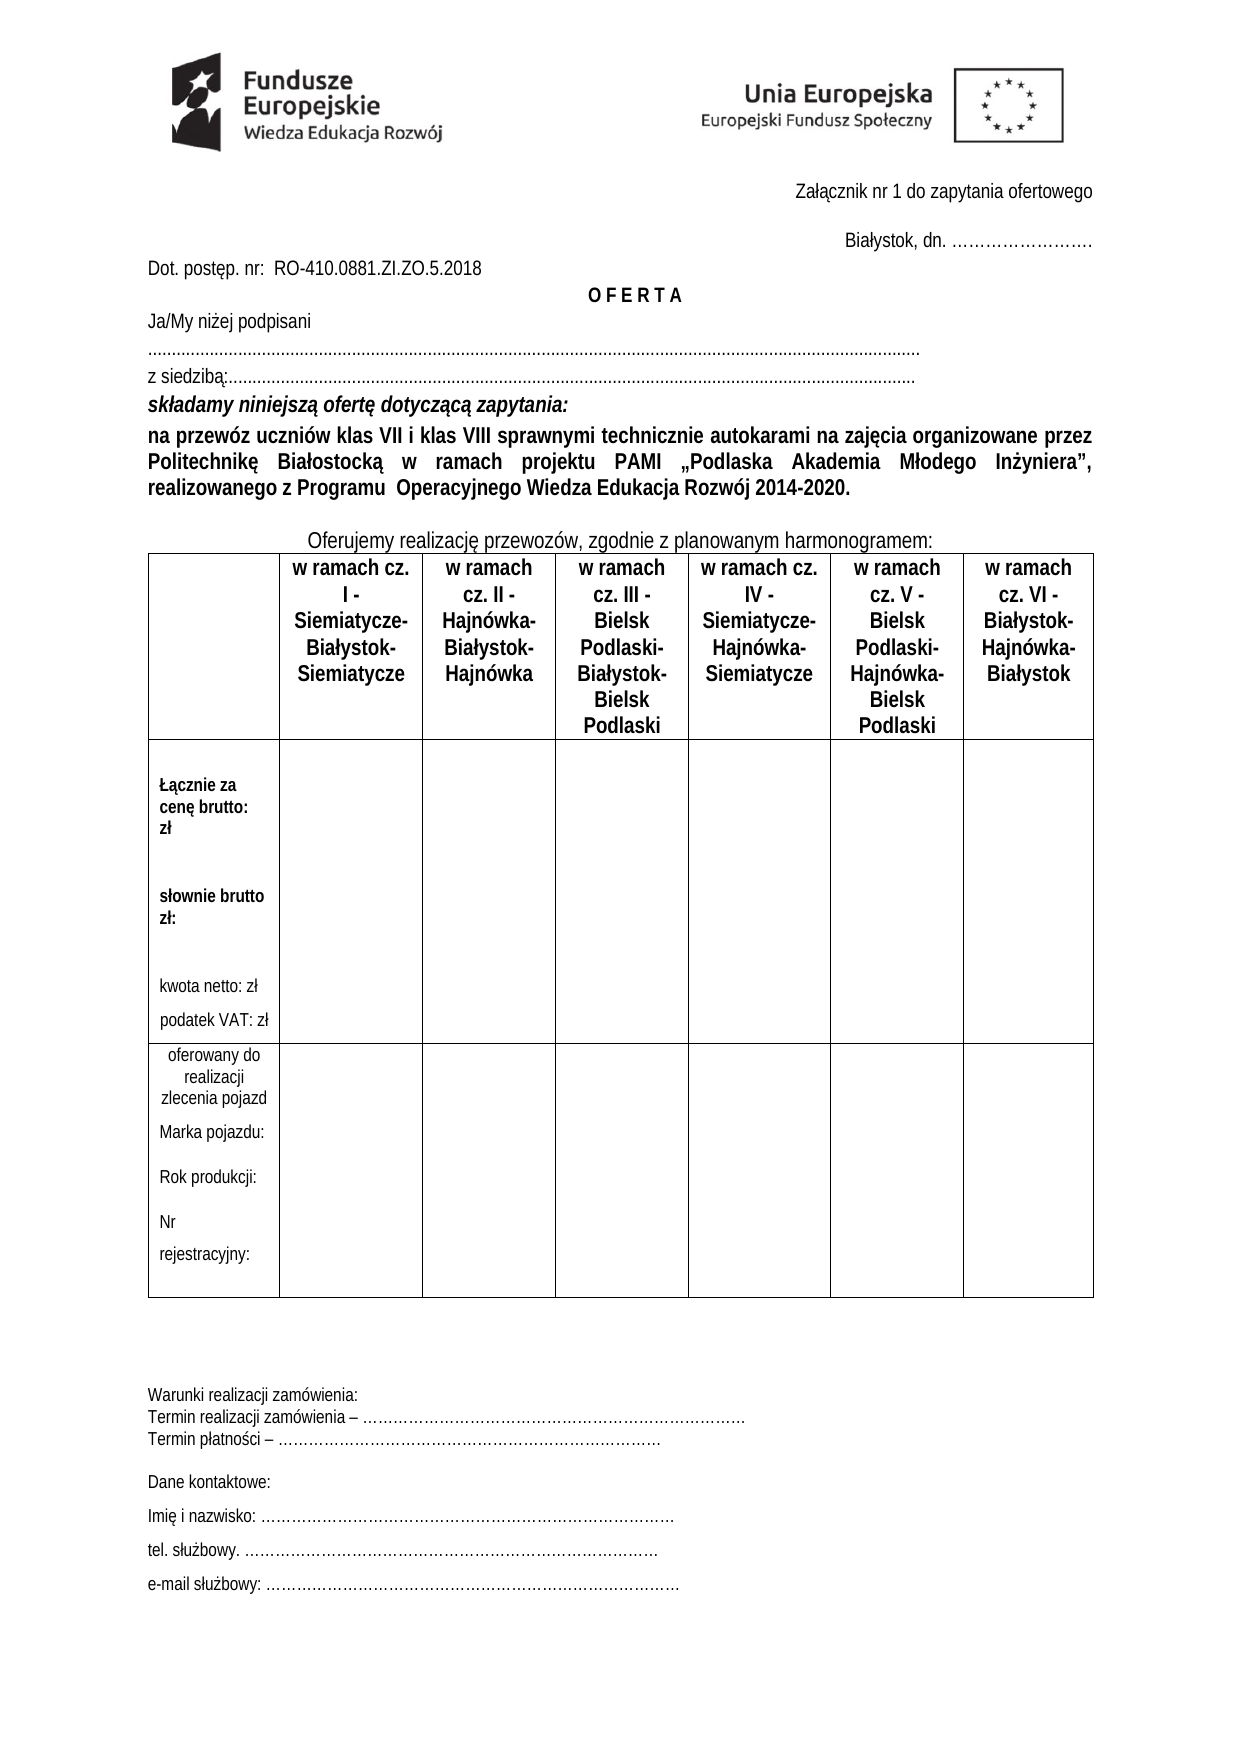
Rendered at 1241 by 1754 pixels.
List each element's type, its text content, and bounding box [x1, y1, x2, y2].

table_cell oferowany do realizacji zlecenia pojazd Marka pojazdu: Rok produkcji: Nr rejestracyjny: [149, 1044, 279, 1297]
table_cell [556, 1044, 688, 1297]
table_cell [831, 740, 963, 1043]
text Białystok, dn. ……………………. [148, 228, 1093, 252]
text Oferujemy realizację przewozów, zgodnie z planowanym harmonogramem: [148, 527, 1093, 553]
table_cell [280, 740, 422, 1043]
table_header w ramach cz. III - Bielsk Podlaski-Białystok-Bielsk Podlaski [556, 554, 688, 739]
text Ja/My niżej podpisani [148, 309, 1093, 333]
text Termin realizacji zamówienia – ………………………………………………………………… [148, 1406, 1093, 1427]
text z siedzibą:................................................................................................................................................. [148, 364, 1093, 388]
table_cell Łącznie za cenę brutto: zł słownie brutto zł: kwota netto: zł podatek VAT: zł [149, 740, 279, 1043]
table_header w ramach cz. II - Hajnówka-Białystok-Hajnówka [423, 554, 555, 739]
table_header w ramach cz. I - Siemiatycze-Białystok-Siemiatycze [280, 554, 422, 739]
text Warunki realizacji zamówienia: [148, 1384, 1093, 1406]
text na przewóz uczniów klas VII i klas VIII sprawnymi technicznie autokarami na zajęcia organizowane przez Politechnikę Białostocką w ramach projektu PAMI „Podlaska Akademia Młodego Inżyniera”, realizowanego z Programu Operacyjnego Wiedza Edukacja Rozwój 2014-2020. [148, 422, 1093, 501]
list O F E R T A [177, 283, 1093, 307]
table_header w ramach cz. V - Bielsk Podlaski-Hajnówka-Bielsk Podlaski [831, 554, 963, 739]
text Imię i nazwisko: ……………………………………………………………………… [148, 1504, 1093, 1526]
table_cell [689, 740, 830, 1043]
table_cell [280, 1044, 422, 1297]
table_cell [423, 740, 555, 1043]
text e-mail służbowy: ……………………………………………………………………… [148, 1573, 1093, 1594]
text Załącznik nr 1 do zapytania ofertowego [148, 179, 1093, 203]
table_cell [556, 740, 688, 1043]
text składamy niniejszą ofertę dotyczącą zapytania: [148, 391, 1093, 418]
table_header w ramach cz. VI - Białystok-Hajnówka-Białystok [964, 554, 1093, 739]
table_cell [423, 1044, 555, 1297]
table_cell [689, 1044, 830, 1297]
text tel. służbowy. ……………………………………………………………………… [148, 1539, 1093, 1560]
picture [147, 28, 1093, 174]
text Dane kontaktowe: [148, 1471, 1093, 1492]
text ................................................................................................................................................................... [148, 336, 1093, 360]
table_header w ramach cz. IV - Siemiatycze-Hajnówka-Siemiatycze [689, 554, 830, 739]
table_header [149, 554, 279, 739]
text Dot. postęp. nr: RO-410.0881.ZI.ZO.5.2018 [148, 256, 1093, 279]
text Termin płatności – ………………………………………………………………… [148, 1427, 1093, 1449]
table_cell [964, 1044, 1093, 1297]
table_cell [831, 1044, 963, 1297]
table_cell [964, 740, 1093, 1043]
